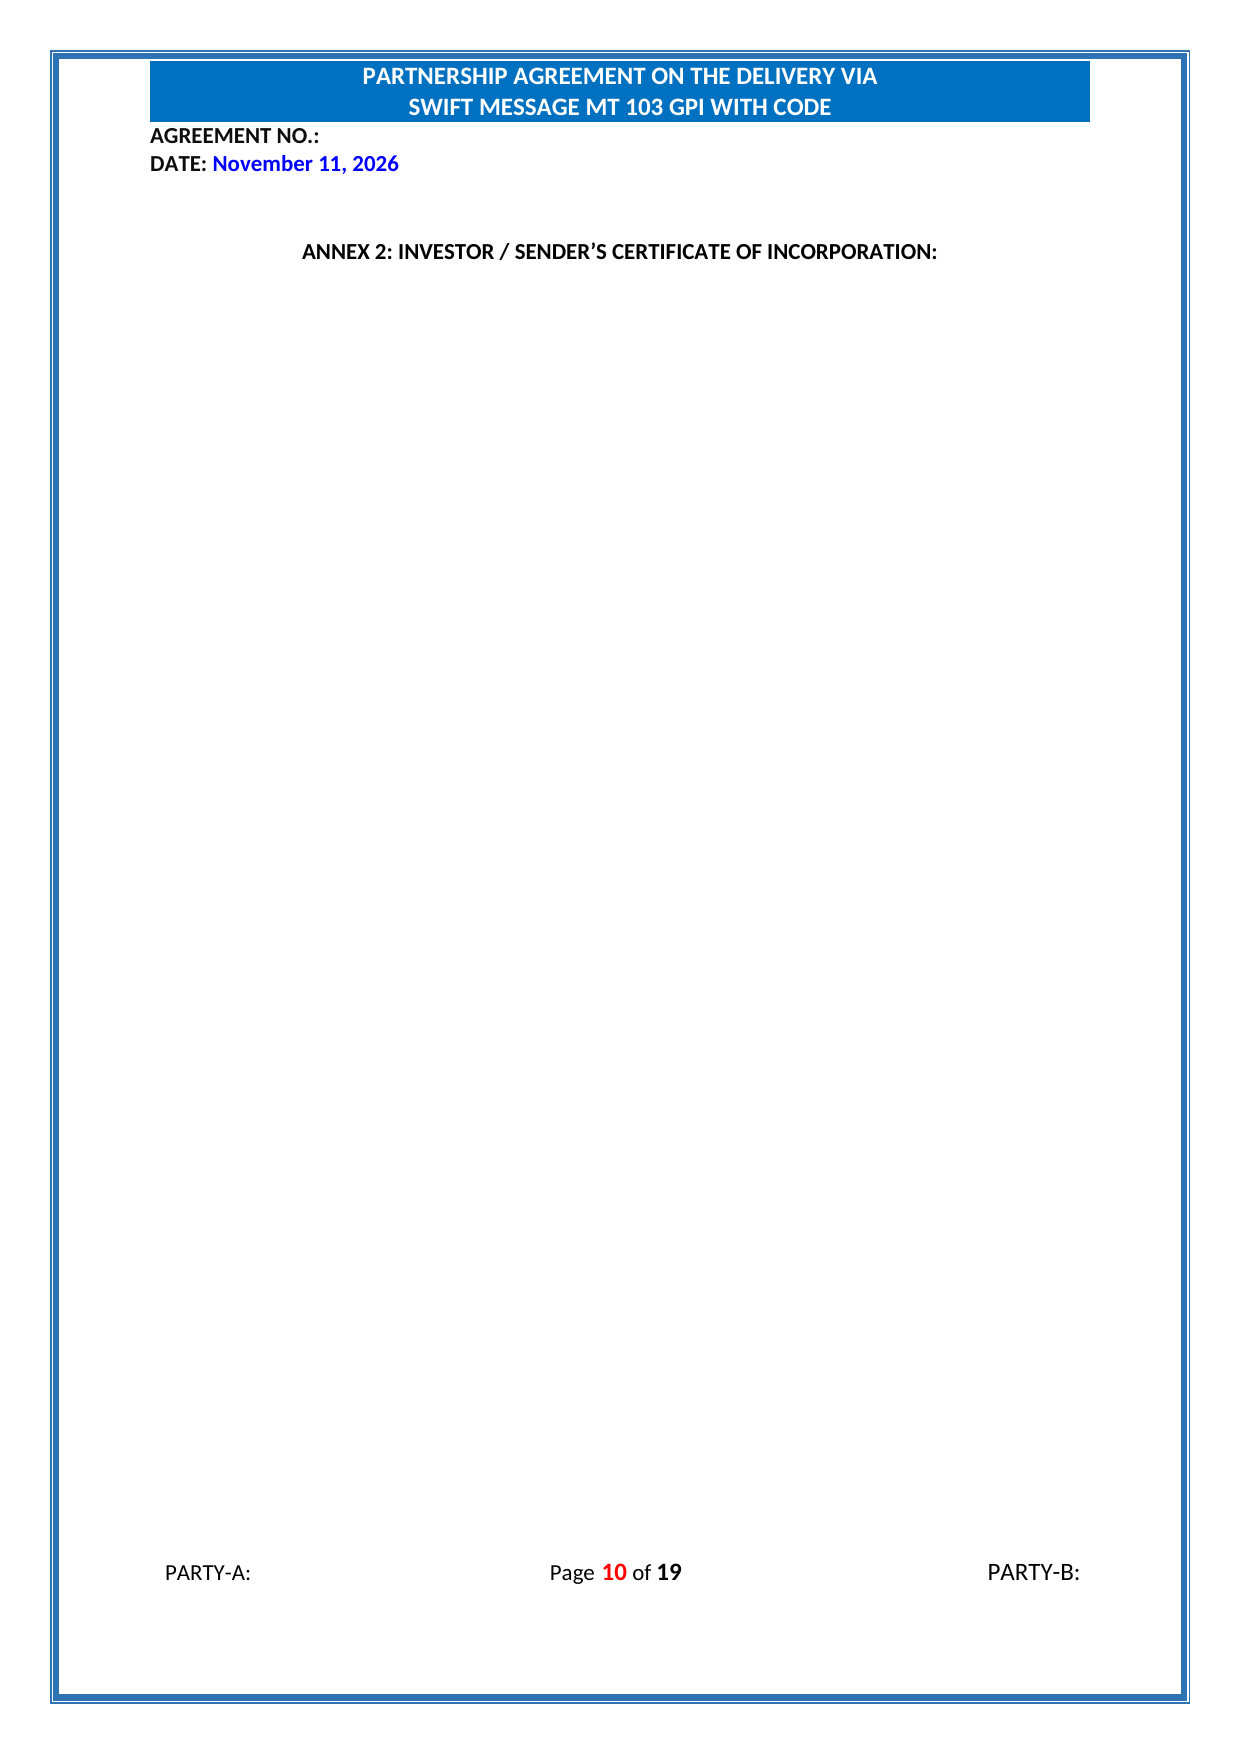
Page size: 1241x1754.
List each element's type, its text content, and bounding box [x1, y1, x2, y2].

text ANNEX 2: INVESTOR / SENDER’S CERTIFICATE OF INCORPORATION: [150, 237, 1090, 265]
